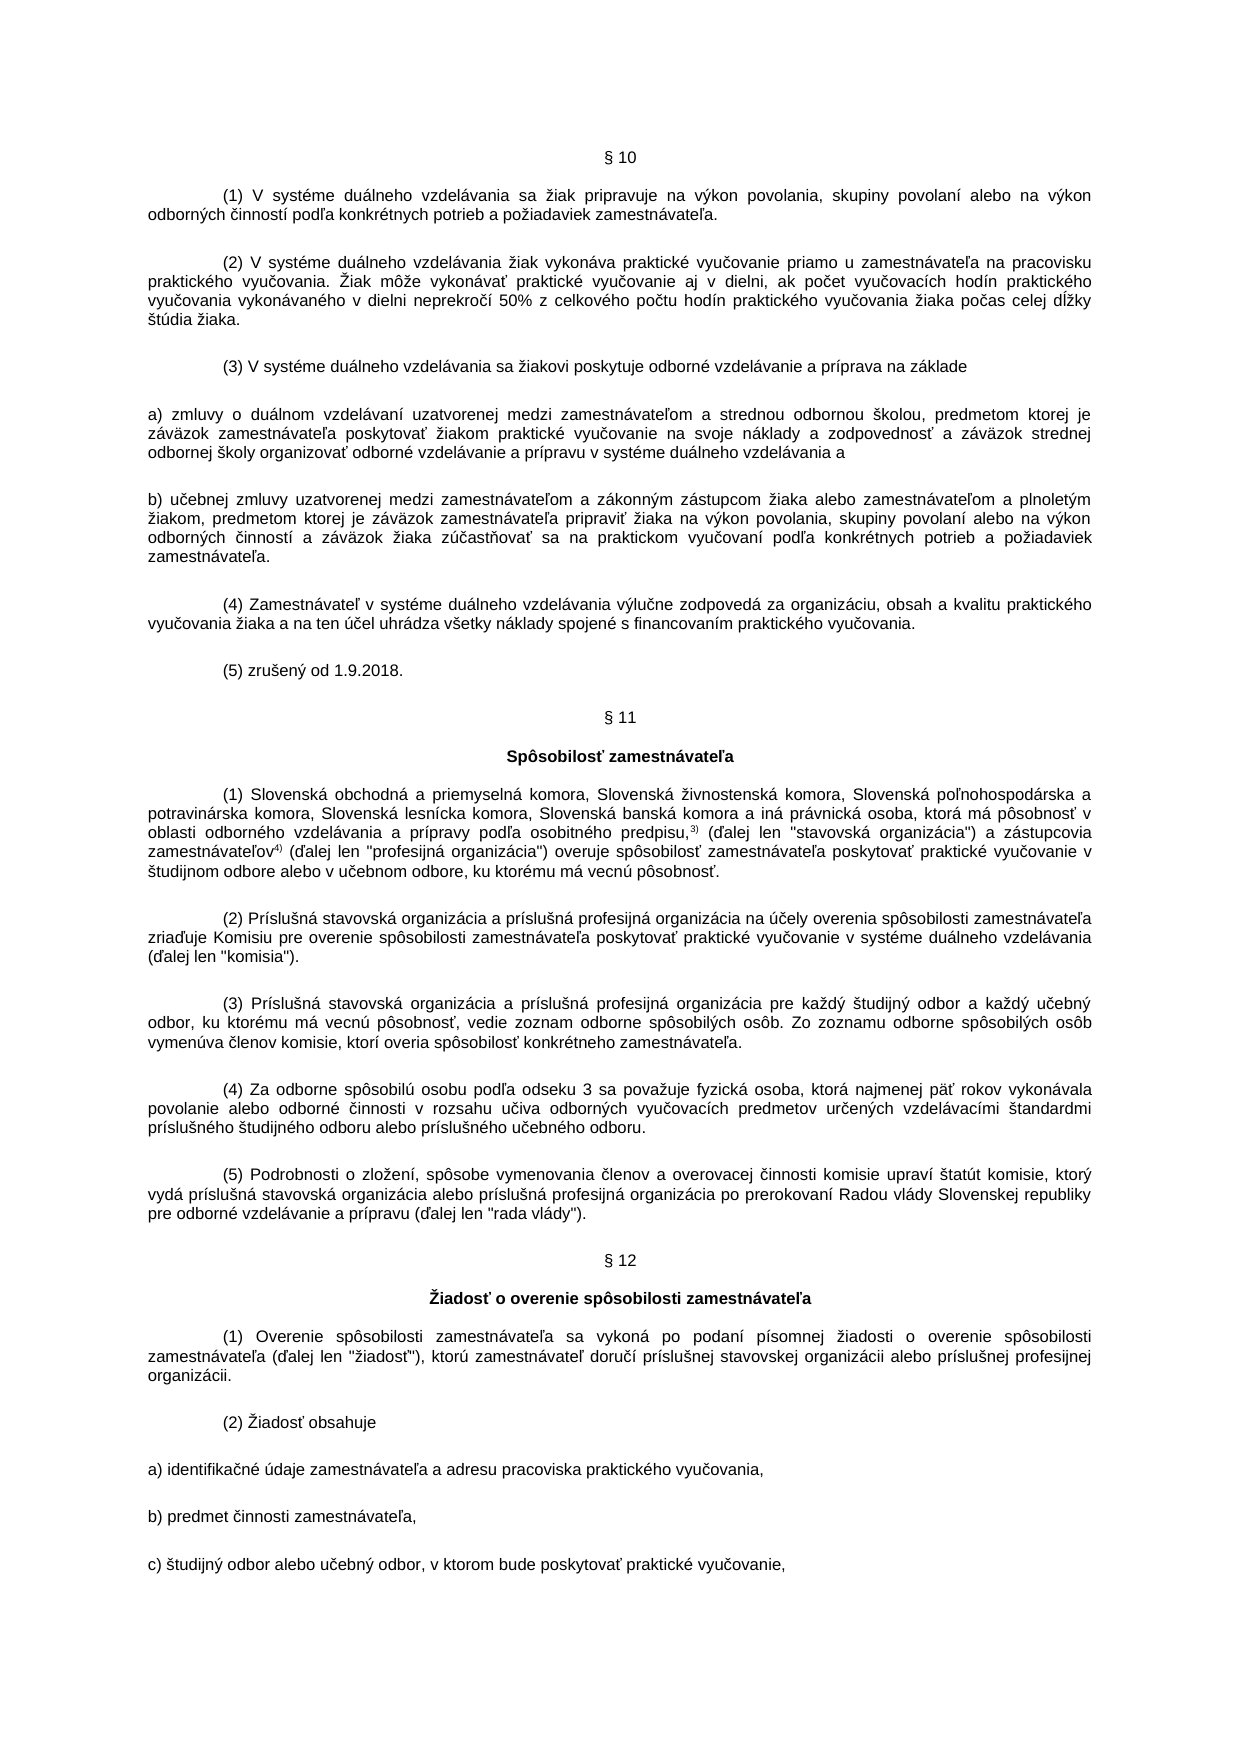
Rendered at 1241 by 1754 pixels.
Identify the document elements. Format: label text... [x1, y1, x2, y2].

text § 12 [148, 1251, 1092, 1270]
text § 10 [148, 148, 1092, 167]
text (2) Žiadosť obsahuje [148, 1413, 1092, 1432]
text (1) V systéme duálneho vzdelávania sa žiak pripravuje na výkon povolania, skupiny povolaní alebo na výkon odborných činností podľa konkrétnych potrieb a požiadaviek zamestnávateľa. [148, 186, 1092, 224]
text (5) Podrobnosti o zložení, spôsobe vymenovania členov a overovacej činnosti komisie upraví štatút komisie, ktorý vydá príslušná stavovská organizácia alebo príslušná profesijná organizácia po prerokovaní Radou vlády Slovenskej republiky pre odborné vzdelávanie a prípravu (ďalej len "rada vlády"). [148, 1165, 1092, 1223]
text Žiadosť o overenie spôsobilosti zamestnávateľa [148, 1289, 1092, 1308]
text (1) Overenie spôsobilosti zamestnávateľa sa vykoná po podaní písomnej žiadosti o overenie spôsobilosti zamestnávateľa (ďalej len "žiadosť"), ktorú zamestnávateľ doručí príslušnej stavovskej organizácii alebo príslušnej profesijnej organizácii. [148, 1327, 1092, 1385]
text (2) V systéme duálneho vzdelávania žiak vykonáva praktické vyučovanie priamo u zamestnávateľa na pracovisku praktického vyučovania. Žiak môže vykonávať praktické vyučovanie aj v dielni, ak počet vyučovacích hodín praktického vyučovania vykonávaného v dielni neprekročí 50% z celkového počtu hodín praktického vyučovania žiaka počas celej dĺžky štúdia žiaka. [148, 252, 1092, 329]
text a) identifikačné údaje zamestnávateľa a adresu pracoviska praktického vyučovania, [148, 1460, 1092, 1479]
text (4) Za odborne spôsobilú osobu podľa odseku 3 sa považuje fyzická osoba, ktorá najmenej päť rokov vykonávala povolanie alebo odborné činnosti v rozsahu učiva odborných vyučovacích predmetov určených vzdelávacími štandardmi príslušného študijného odboru alebo príslušného učebného odboru. [148, 1079, 1092, 1137]
text § 11 [148, 708, 1092, 727]
text (4) Zamestnávateľ v systéme duálneho vzdelávania výlučne zodpovedá za organizáciu, obsah a kvalitu praktického vyučovania žiaka a na ten účel uhrádza všetky náklady spojené s financovaním praktického vyučovania. [148, 594, 1092, 633]
text (2) Príslušná stavovská organizácia a príslušná profesijná organizácia na účely overenia spôsobilosti zamestnávateľa zriaďuje Komisiu pre overenie spôsobilosti zamestnávateľa poskytovať praktické vyučovanie v systéme duálneho vzdelávania (ďalej len "komisia"). [148, 908, 1092, 966]
text a) zmluvy o duálnom vzdelávaní uzatvorenej medzi zamestnávateľom a strednou odbornou školou, predmetom ktorej je záväzok zamestnávateľa poskytovať žiakom praktické vyučovanie na svoje náklady a zodpovednosť a záväzok strednej odbornej školy organizovať odborné vzdelávanie a prípravu v systéme duálneho vzdelávania a [148, 404, 1092, 462]
text c) študijný odbor alebo učebný odbor, v ktorom bude poskytovať praktické vyučovanie, [148, 1554, 1092, 1573]
text b) učebnej zmluvy uzatvorenej medzi zamestnávateľom a zákonným zástupcom žiaka alebo zamestnávateľom a plnoletým žiakom, predmetom ktorej je záväzok zamestnávateľa pripraviť žiaka na výkon povolania, skupiny povolaní alebo na výkon odborných činností a záväzok žiaka zúčastňovať sa na praktickom vyučovaní podľa konkrétnych potrieb a požiadaviek zamestnávateľa. [148, 490, 1092, 566]
text (1) Slovenská obchodná a priemyselná komora, Slovenská živnostenská komora, Slovenská poľnohospodárska a potravinárska komora, Slovenská lesnícka komora, Slovenská banská komora a iná právnická osoba, ktorá má pôsobnosť v oblasti odborného vzdelávania a prípravy podľa osobitného predpisu,3) (ďalej len "stavovská organizácia") a zástupcovia zamestnávateľov4) (ďalej len "profesijná organizácia") overuje spôsobilosť zamestnávateľa poskytovať praktické vyučovanie v študijnom odbore alebo v učebnom odbore, ku ktorému má vecnú pôsobnosť. [148, 785, 1092, 881]
text (5) zrušený od 1.9.2018. [148, 661, 1092, 680]
text (3) Príslušná stavovská organizácia a príslušná profesijná organizácia pre každý študijný odbor a každý učebný odbor, ku ktorému má vecnú pôsobnosť, vedie zoznam odborne spôsobilých osôb. Zo zoznamu odborne spôsobilých osôb vymenúva členov komisie, ktorí overia spôsobilosť konkrétneho zamestnávateľa. [148, 994, 1092, 1052]
text b) predmet činnosti zamestnávateľa, [148, 1507, 1092, 1526]
text (3) V systéme duálneho vzdelávania sa žiakovi poskytuje odborné vzdelávanie a príprava na základe [148, 357, 1092, 376]
text Spôsobilosť zamestnávateľa [148, 746, 1092, 766]
